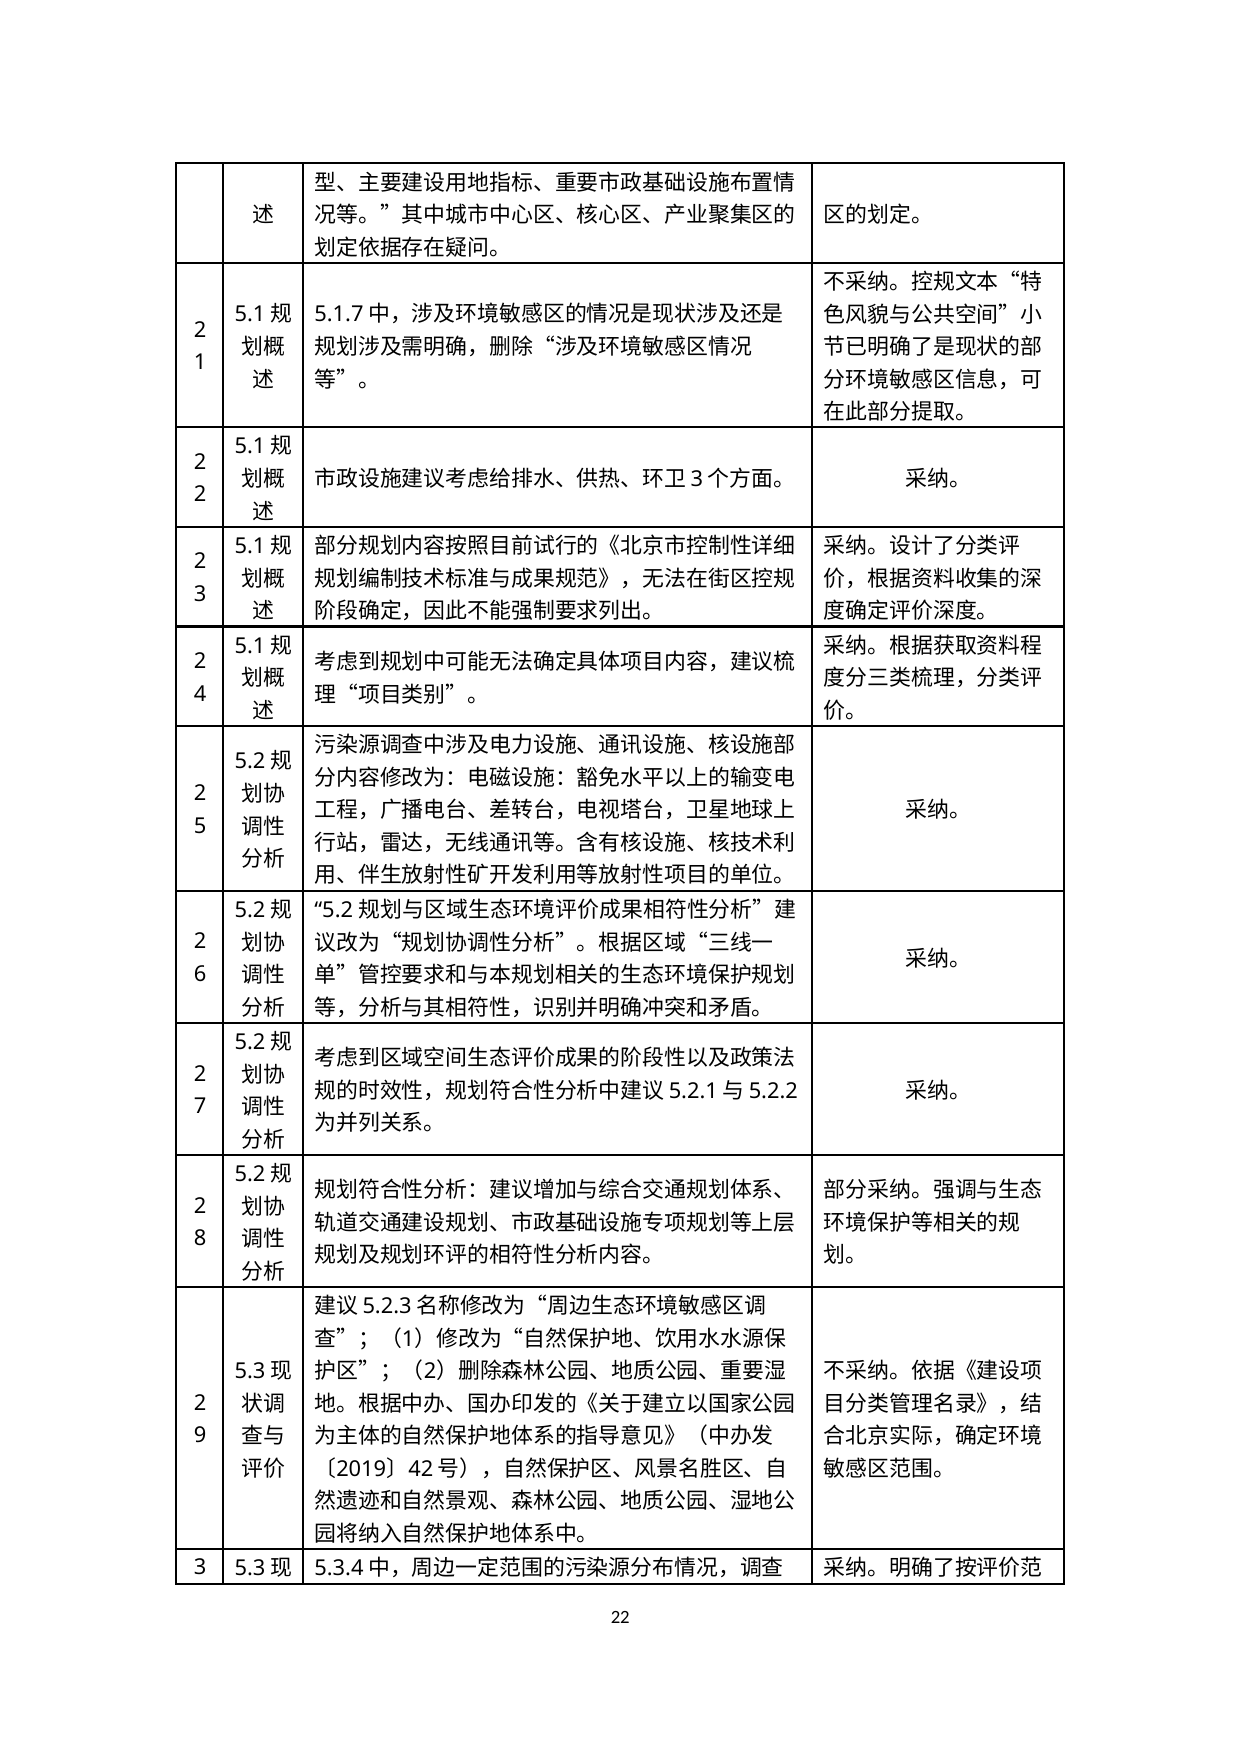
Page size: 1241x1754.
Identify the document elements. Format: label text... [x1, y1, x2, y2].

table_cell 5.3现状调查与评价 [224, 1288, 302, 1548]
table_cell 采纳。 [813, 892, 1063, 1022]
table_cell 建议5.2.3名称修改为“周边生态环境敏感区调查”；（1）修改为“自然保护地、饮用水水源保护区”；（2）删除森林公园、地质公园、重要湿地。根据中办、国办印发的《关于建立以国家公园为主体的自然保护地体系的指导意见》（中办发〔2019〕42号），自然保护区、风景名胜区、自然遗迹和自然景观、森林公园、地质公园、湿地公园将纳入自然保护地体系中。 [304, 1288, 811, 1548]
table_cell 采纳。设计了分类评价，根据资料收集的深度确定评价深度。 [813, 528, 1063, 625]
table_cell 30 [177, 1550, 222, 1582]
table_cell 5.1规划概述 [224, 164, 302, 262]
table_cell 5.2规划协调性分析 [224, 727, 302, 889]
table_cell 考虑到规划中可能无法确定具体项目内容，建议梳理“项目类别”。 [304, 628, 811, 725]
table_cell 5.2规划协调性分析 [224, 1156, 302, 1286]
table_cell 部分采纳。强调与生态环境保护等相关的规划。 [813, 1156, 1063, 1286]
table_cell 规划符合性分析：建议增加与综合交通规划体系、轨道交通建设规划、市政基础设施专项规划等上层规划及规划环评的相符性分析内容。 [304, 1156, 811, 1286]
table_cell 考虑到区域空间生态评价成果的阶段性以及政策法规的时效性，规划符合性分析中建议5.2.1与5.2.2为并列关系。 [304, 1024, 811, 1154]
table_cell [304, 1550, 811, 1582]
table_cell 5.1规划概述 [224, 628, 302, 725]
table_cell 28 [177, 1156, 222, 1286]
table_cell 5.2规划协调性分析 [224, 1024, 302, 1154]
table_cell 不采纳。依据《建设项目分类管理名录》，结合北京实际，确定环境敏感区范围。 [813, 1288, 1063, 1548]
table_cell 采纳。 [813, 428, 1063, 526]
table_cell 采纳。根据获取资料程度分三类梳理，分类评价。 [813, 628, 1063, 725]
table_cell 5.1规划概述 [224, 428, 302, 526]
table_cell 27 [177, 1024, 222, 1154]
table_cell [813, 164, 1063, 262]
table_cell 不采纳。控规文本“特色风貌与公共空间”小节已明确了是现状的部分环境敏感区信息，可在此部分提取。 [813, 264, 1063, 426]
table_cell 24 [177, 628, 222, 725]
table_cell 部分规划内容按照目前试行的《北京市控制性详细规划编制技术标准与成果规范》，无法在街区控规阶段确定，因此不能强制要求列出。 [304, 528, 811, 625]
table_cell 采纳。 [813, 727, 1063, 889]
table_cell 5.1规划概述 [224, 528, 302, 625]
table_cell 采纳。 [813, 1024, 1063, 1154]
table_cell 21 [177, 264, 222, 426]
table_cell 市政设施建议考虑给排水、供热、环卫3个方面。 [304, 428, 811, 526]
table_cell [304, 164, 811, 262]
table_cell 5.1规划概述 [224, 264, 302, 426]
table_cell “5.2 规划与区域生态环境评价成果相符性分析”建议改为“规划协调性分析”。根据区域“三线一单”管控要求和与本规划相关的生态环境保护规划等，分析与其相符性，识别并明确冲突和矛盾。 [304, 892, 811, 1022]
table_cell 5.2规划协调性分析 [224, 892, 302, 1022]
table_cell 采纳。明确了按评价范围开展。 [813, 1550, 1063, 1582]
table_cell 20 [177, 164, 222, 262]
table_cell 5.1.7中，涉及环境敏感区的情况是现状涉及还是规划涉及需明确，删除“涉及环境敏感区情况等”。 [304, 264, 811, 426]
table_cell 26 [177, 892, 222, 1022]
table_cell 23 [177, 528, 222, 625]
table_cell 22 [177, 428, 222, 526]
table_cell 污染源调查中涉及电力设施、通讯设施、核设施部分内容修改为：电磁设施：豁免水平以上的输变电工程，广播电台、差转台，电视塔台，卫星地球上行站，雷达，无线通讯等。含有核设施、核技术利用、伴生放射性矿开发利用等放射性项目的单位。 [304, 727, 811, 889]
table_cell 25 [177, 727, 222, 889]
table_cell 5.3现状调查与评价 [224, 1550, 302, 1582]
table_cell 29 [177, 1288, 222, 1548]
